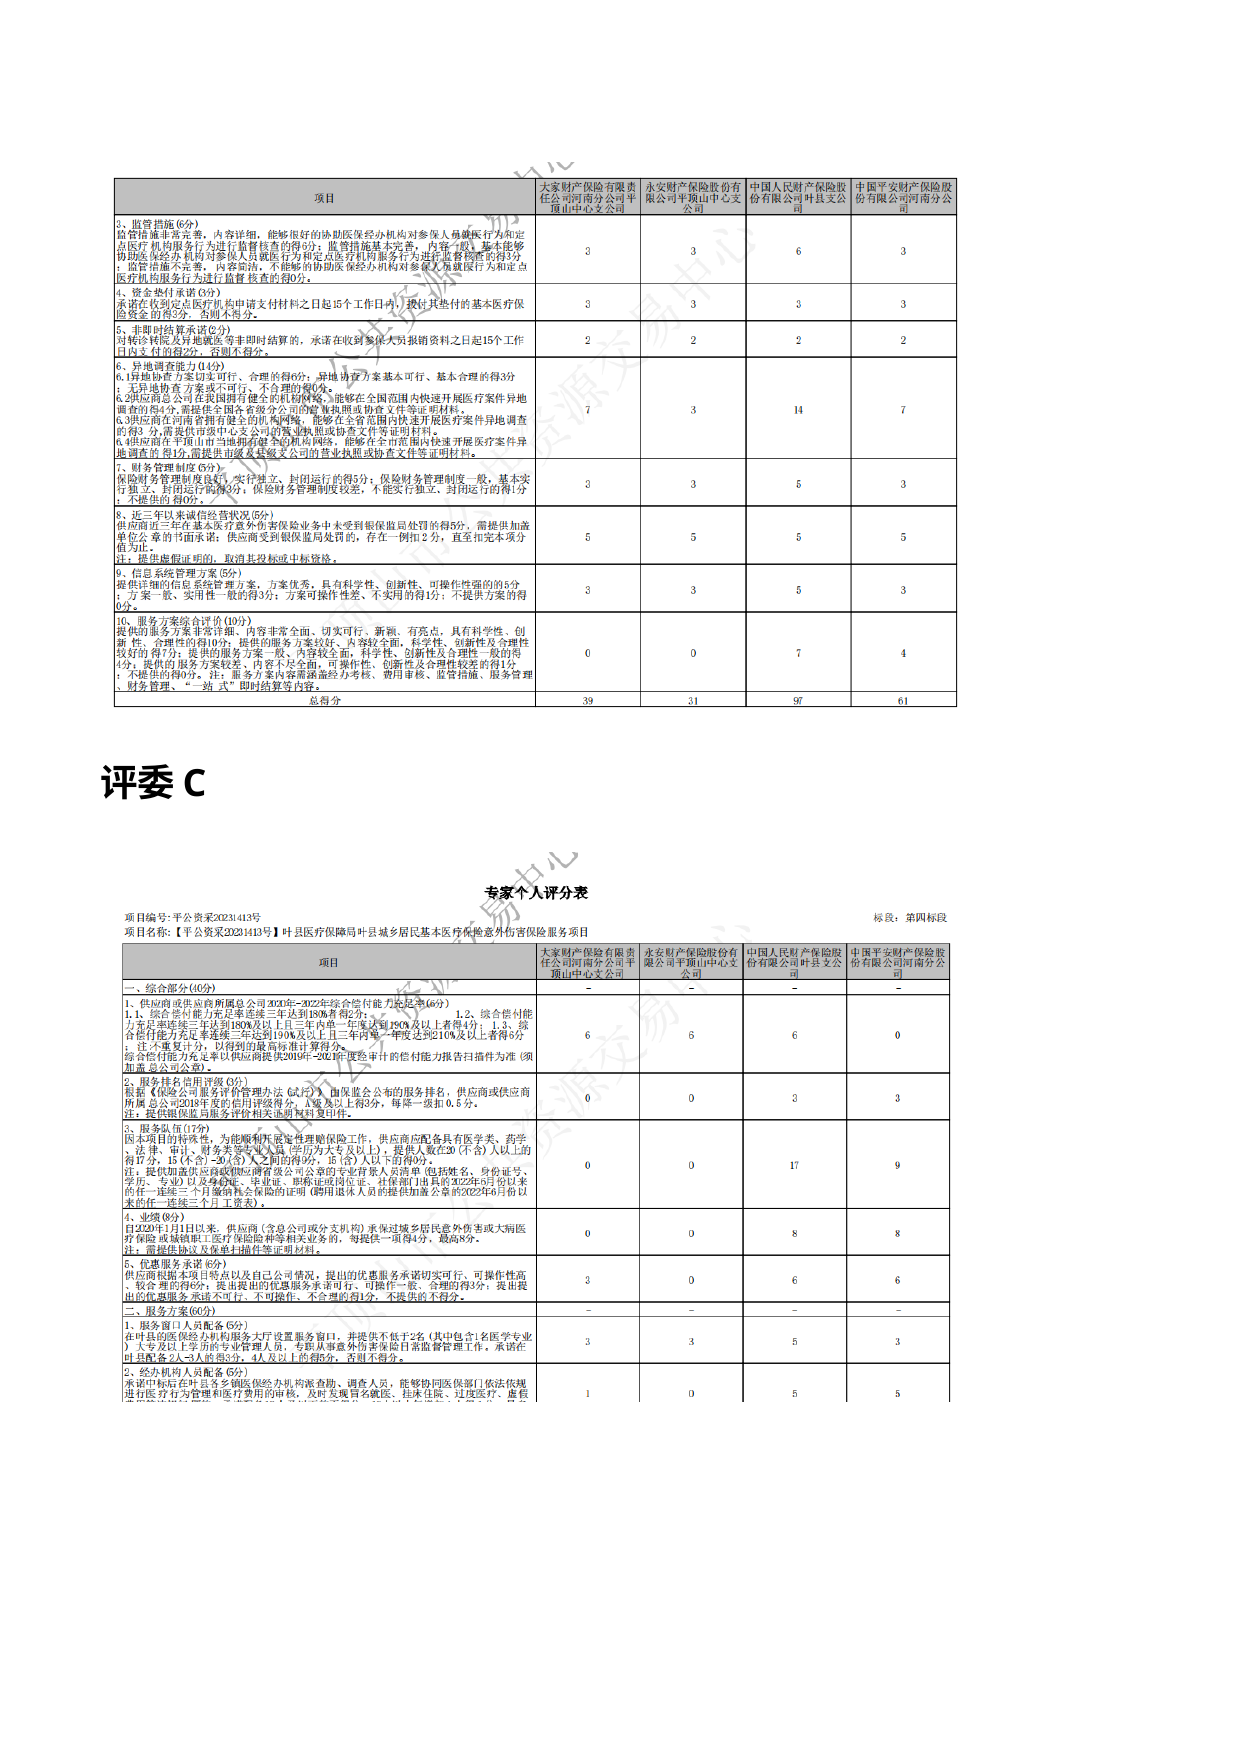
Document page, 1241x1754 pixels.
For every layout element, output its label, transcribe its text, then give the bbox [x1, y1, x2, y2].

picture [100, 852, 965, 1402]
text 评委C [100, 748, 1053, 813]
picture [100, 162, 965, 711]
